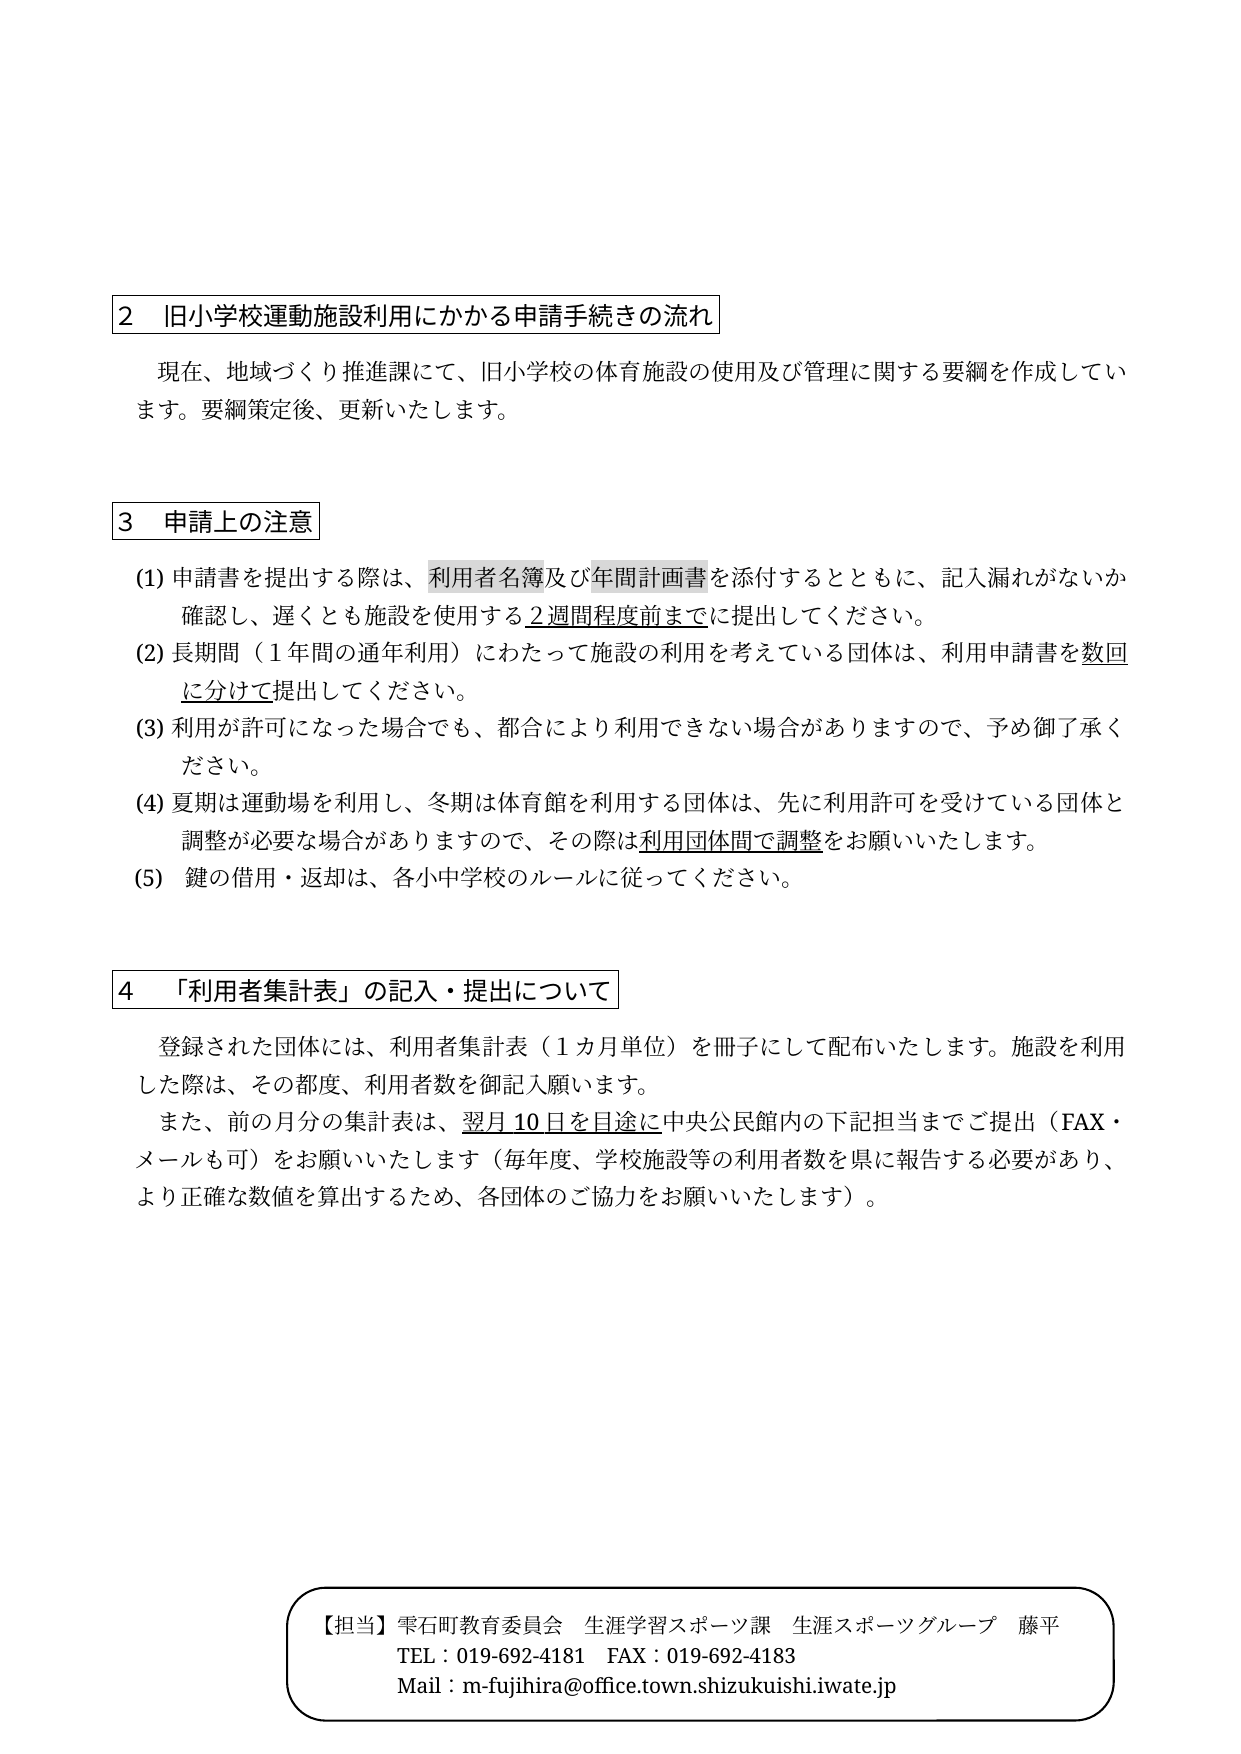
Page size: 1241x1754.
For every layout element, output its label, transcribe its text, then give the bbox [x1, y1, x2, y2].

text ４ 「利用者集計表」の記入・提出について [112, 952, 1128, 1027]
text 登録された団体には、利用者集計表（１カ月単位）を冊子にして配布いたします。施設を利用した際は、その都度、利用者数を御記入願います。 [112, 1027, 1128, 1102]
text (5) 鍵の借用・返却は、各小中学校のルールに従ってください。 [134, 858, 1128, 896]
text 現在、地域づくり推進課にて、旧小学校の体育施設の使用及び管理に関する要綱を作成しています。要綱策定後、更新いたします。 [134, 352, 1128, 427]
text (1) 申請書を提出する際は、利用者名簿及び年間計画書を添付するとともに、記入漏れがないか確認し、遅くとも施設を使用する２週間程度前までに提出してください。 [112, 558, 1128, 633]
text (3) 利用が許可になった場合でも、都合により利用できない場合がありますので、予め御了承ください。 [112, 708, 1128, 783]
text (4) 夏期は運動場を利用し、冬期は体育館を利用する団体は、先に利用許可を受けている団体と調整が必要な場合がありますので、その際は利用団体間で調整をお願いいたします。 [112, 783, 1128, 858]
text ２ 旧小学校運動施設利用にかかる申請手続きの流れ [112, 277, 1128, 352]
text (2) 長期間（１年間の通年利用）にわたって施設の利用を考えている団体は、利用申請書を数回に分けて提出してください。 [112, 633, 1128, 708]
text ３ 申請上の注意 [112, 483, 1128, 558]
text また、前の月分の集計表は、翌月10日を目途に中央公民館内の下記担当までご提出（FAX・メールも可）をお願いいたします（毎年度、学校施設等の利用者数を県に報告する必要があり、より正確な数値を算出するため、各団体のご協力をお願いいたします）。 [134, 1102, 1128, 1214]
